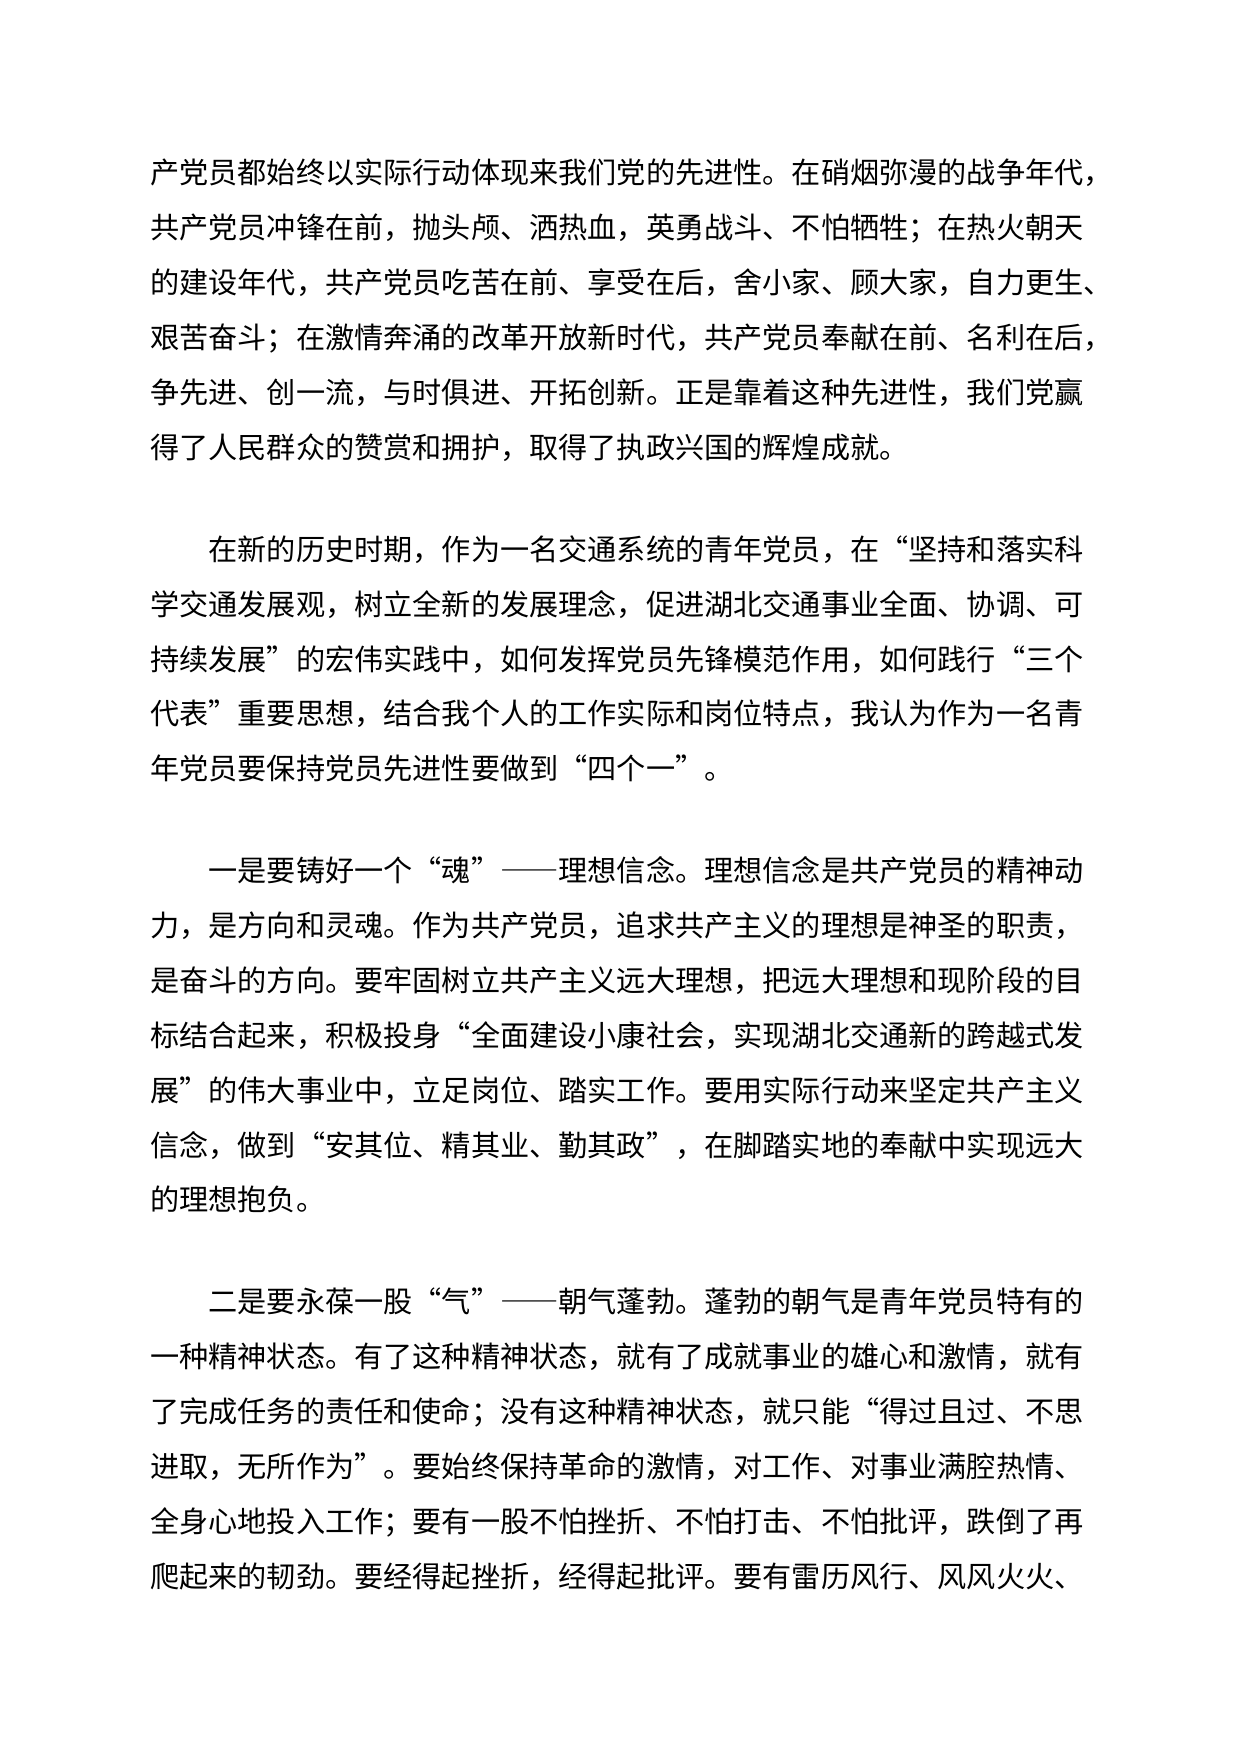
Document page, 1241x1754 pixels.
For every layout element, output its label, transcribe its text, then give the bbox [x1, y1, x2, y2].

text 一是要铸好一个“魂”——理想信念。理想信念是共产党员的精神动力，是方向和灵魂。作为共产党员，追求共产主义的理想是神圣的职责，是奋斗的方向。要牢固树立共产主义远大理想，把远大理想和现阶段的目标结合起来，积极投身“全面建设小康社会，实现湖北交通新的跨越式发展”的伟大事业中，立足岗位、踏实工作。要用实际行动来坚定共产主义信念，做到“安其位、精其业、勤其政”，在脚踏实地的奉献中实现远大的理想抱负。 [150, 848, 1090, 1219]
text 在新的历史时期，作为一名交通系统的青年党员，在“坚持和落实科学交通发展观，树立全新的发展理念，促进湖北交通事业全面、协调、可持续发展”的宏伟实践中，如何发挥党员先锋模范作用，如何践行“三个代表”重要思想，结合我个人的工作实际和岗位特点，我认为作为一名青年党员要保持党员先进性要做到“四个一”。 [150, 526, 1090, 788]
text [150, 150, 1090, 467]
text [150, 1279, 1090, 1596]
